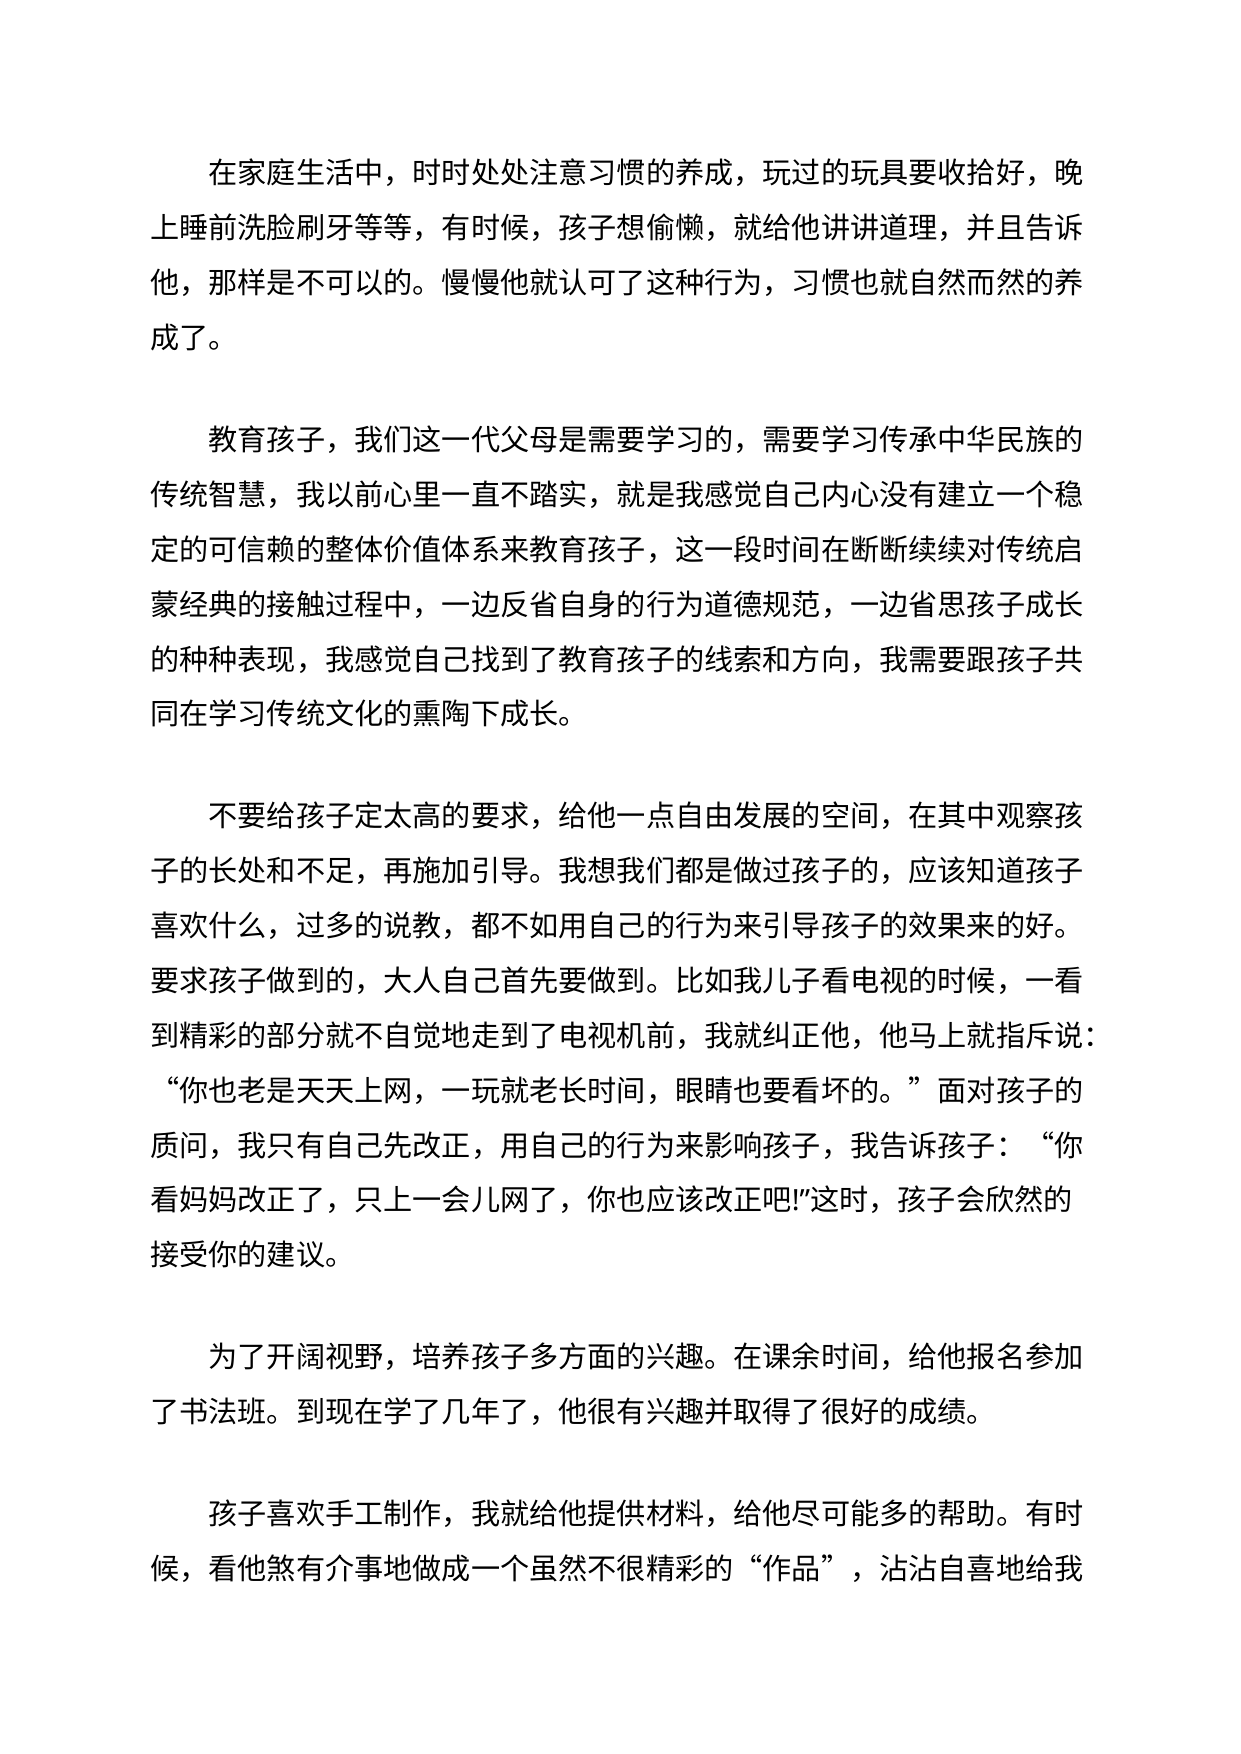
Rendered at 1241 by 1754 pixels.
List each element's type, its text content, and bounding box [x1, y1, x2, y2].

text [150, 1490, 1090, 1588]
text 在家庭生活中，时时处处注意习惯的养成，玩过的玩具要收拾好，晚上睡前洗脸刷牙等等，有时候，孩子想偷懒，就给他讲讲道理，并且告诉他，那样是不可以的。慢慢他就认可了这种行为，习惯也就自然而然的养成了。 [150, 150, 1090, 357]
text 为了开阔视野，培养孩子多方面的兴趣。在课余时间，给他报名参加了书法班。到现在学了几年了，他很有兴趣并取得了很好的成绩。 [150, 1334, 1090, 1431]
text 教育孩子，我们这一代父母是需要学习的，需要学习传承中华民族的传统智慧，我以前心里一直不踏实，就是我感觉自己内心没有建立一个稳定的可信赖的整体价值体系来教育孩子，这一段时间在断断续续对传统启蒙经典的接触过程中，一边反省自身的行为道德规范，一边省思孩子成长的种种表现，我感觉自己找到了教育孩子的线索和方向，我需要跟孩子共同在学习传统文化的熏陶下成长。 [150, 416, 1090, 733]
text 不要给孩子定太高的要求，给他一点自由发展的空间，在其中观察孩子的长处和不足，再施加引导。我想我们都是做过孩子的，应该知道孩子喜欢什么，过多的说教，都不如用自己的行为来引导孩子的效果来的好。要求孩子做到的，大人自己首先要做到。比如我儿子看电视的时候，一看到精彩的部分就不自觉地走到了电视机前，我就纠正他，他马上就指斥说：“你也老是天天上网，一玩就老长时间，眼睛也要看坏的。”面对孩子的质问，我只有自己先改正，用自己的行为来影响孩子，我告诉孩子：“你看妈妈改正了，只上一会儿网了，你也应该改正吧!”这时，孩子会欣然的接受你的建议。 [150, 793, 1090, 1274]
